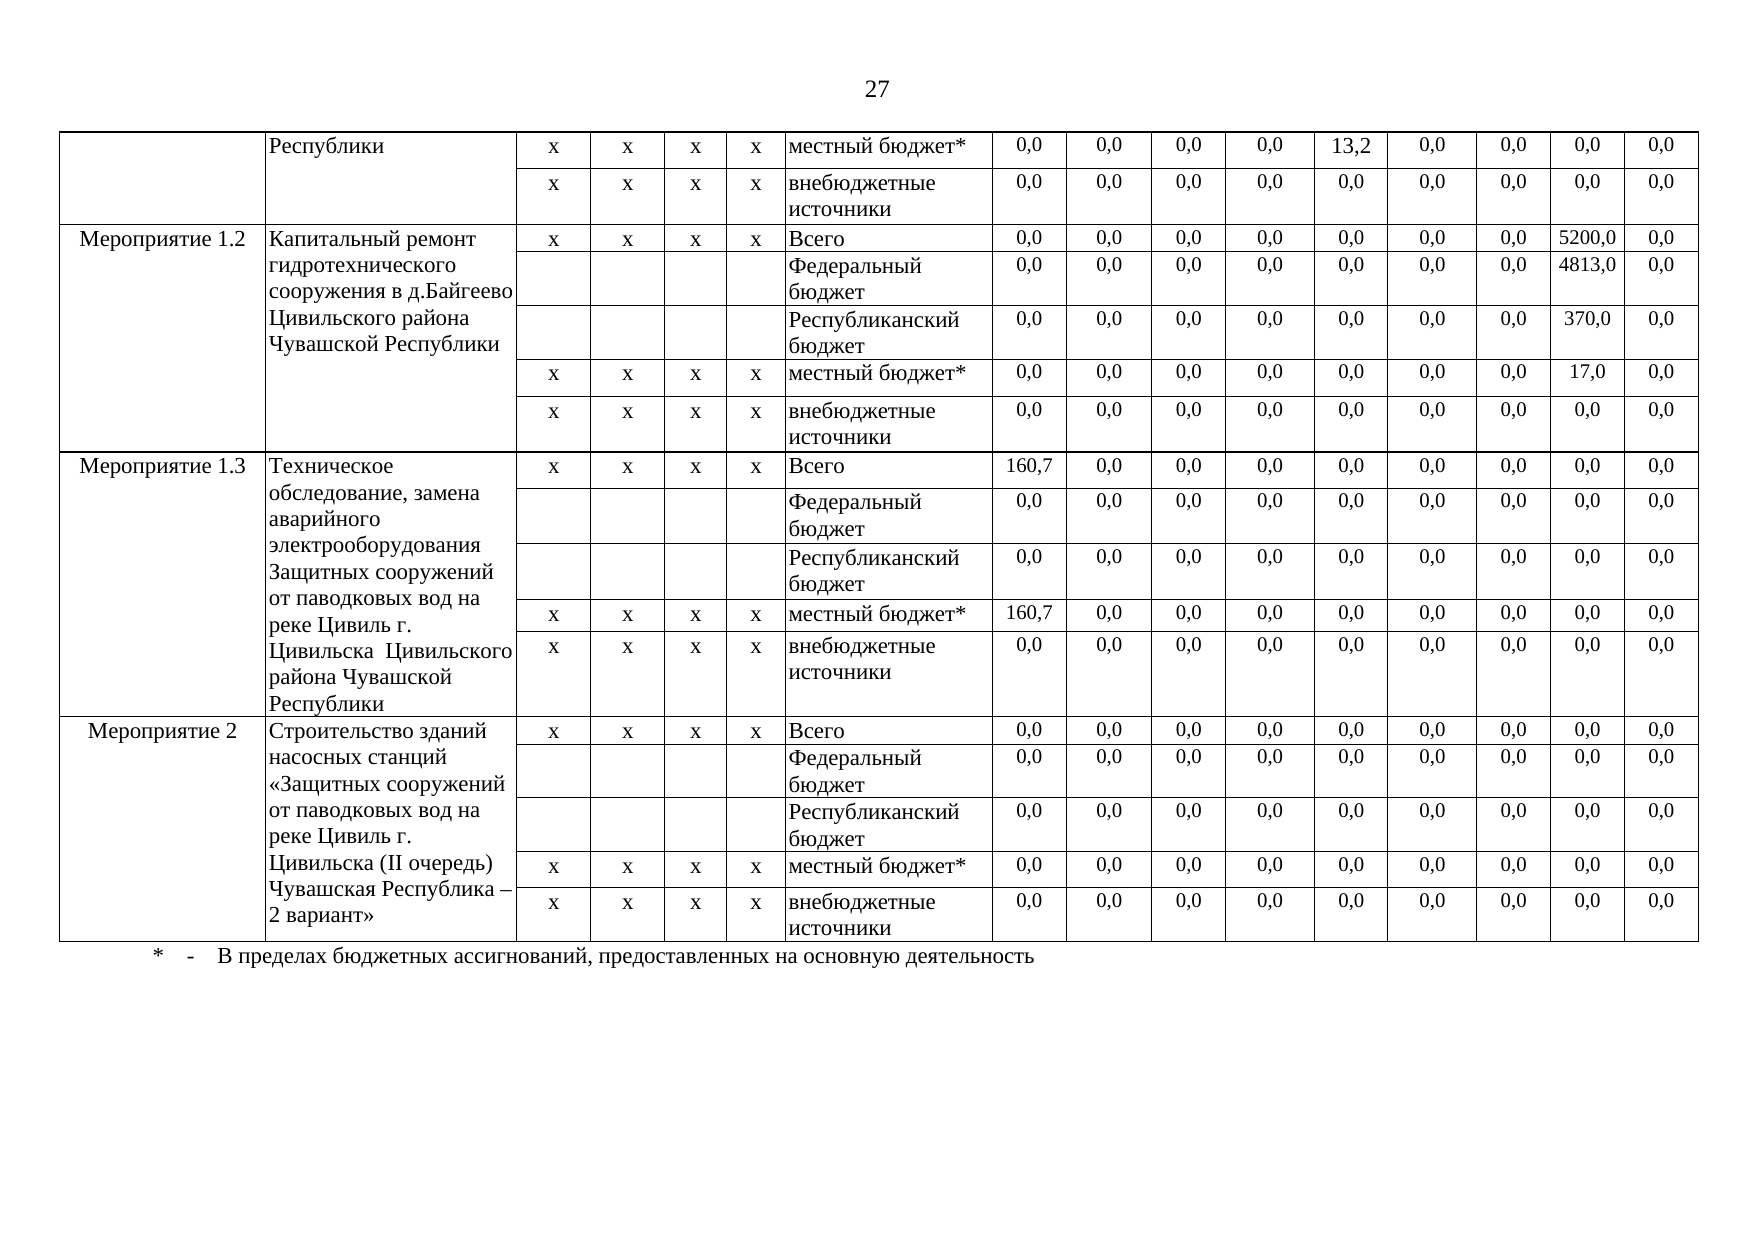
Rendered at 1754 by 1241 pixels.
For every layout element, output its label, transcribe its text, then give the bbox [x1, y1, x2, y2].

table_cell 0,0 [1067, 133, 1151, 168]
table_cell х [517, 600, 590, 631]
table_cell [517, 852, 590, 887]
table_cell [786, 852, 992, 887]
table_cell 0,0 [1388, 453, 1476, 487]
table_cell 0,0 [993, 225, 1066, 251]
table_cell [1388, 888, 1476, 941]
table_cell 0,0 [1551, 397, 1624, 451]
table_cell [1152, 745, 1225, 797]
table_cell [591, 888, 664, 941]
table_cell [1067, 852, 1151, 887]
table_cell 0,0 [1152, 489, 1225, 543]
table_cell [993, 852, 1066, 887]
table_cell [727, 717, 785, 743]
table_cell 0,0 [1067, 306, 1151, 358]
table_cell 0,0 [993, 397, 1066, 451]
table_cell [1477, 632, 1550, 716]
table_cell х [591, 360, 664, 396]
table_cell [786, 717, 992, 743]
table_cell х [517, 225, 590, 251]
table_cell х [517, 169, 590, 223]
table_cell 13,2 [1315, 133, 1387, 168]
table_cell 0,0 [1152, 453, 1225, 487]
table_cell 0,0 [1067, 397, 1151, 451]
table_cell Федеральный бюджет [786, 489, 992, 543]
table_cell х [665, 397, 726, 451]
table_cell 0,0 [1625, 169, 1698, 223]
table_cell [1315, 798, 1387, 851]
table_cell х [665, 225, 726, 251]
table_cell 0,0 [1625, 489, 1698, 543]
table_cell [665, 544, 726, 599]
table_cell [517, 252, 590, 305]
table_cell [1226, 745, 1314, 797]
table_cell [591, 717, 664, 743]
table_cell Всего [786, 453, 992, 487]
table_cell 0,0 [1388, 306, 1476, 358]
table_cell 0,0 [1551, 544, 1624, 599]
table_cell 0,0 [1226, 544, 1314, 599]
table_cell 0,0 [1067, 360, 1151, 396]
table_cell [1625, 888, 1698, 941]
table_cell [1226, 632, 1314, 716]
table_cell 0,0 [1226, 225, 1314, 251]
table_cell внебюджетные источники [786, 397, 992, 451]
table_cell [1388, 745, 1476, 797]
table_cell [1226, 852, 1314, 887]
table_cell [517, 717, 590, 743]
table_cell 0,0 [1388, 600, 1476, 631]
table_cell [517, 306, 590, 358]
table_cell х [727, 360, 785, 396]
table_cell х [665, 133, 726, 168]
table_cell 0,0 [1315, 600, 1387, 631]
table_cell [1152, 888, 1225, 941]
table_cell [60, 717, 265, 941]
table_cell Всего [786, 225, 992, 251]
table_cell 0,0 [1477, 306, 1550, 358]
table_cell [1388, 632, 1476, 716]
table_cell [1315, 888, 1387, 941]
text * - В пределах бюджетных ассигнований, предоставленных на основную деятельность [118, 942, 1636, 968]
table_cell 0,0 [1315, 544, 1387, 599]
table_cell 0,0 [1152, 600, 1225, 631]
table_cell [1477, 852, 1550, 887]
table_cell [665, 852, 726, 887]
table_cell 0,0 [1551, 600, 1624, 631]
table_cell 0,0 [1477, 600, 1550, 631]
table_cell 0,0 [1625, 225, 1698, 251]
table_cell х [591, 169, 664, 223]
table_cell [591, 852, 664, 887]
table_cell х [727, 225, 785, 251]
table_cell 0,0 [1315, 489, 1387, 543]
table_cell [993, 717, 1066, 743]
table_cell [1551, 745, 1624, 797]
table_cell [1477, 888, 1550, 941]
table_cell 0,0 [1315, 169, 1387, 223]
table_cell 0,0 [1477, 453, 1550, 487]
table_cell 0,0 [1067, 453, 1151, 487]
table_cell х [517, 632, 590, 716]
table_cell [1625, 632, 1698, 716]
table_cell 370,0 [1551, 306, 1624, 358]
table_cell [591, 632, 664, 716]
table_cell 0,0 [1226, 306, 1314, 358]
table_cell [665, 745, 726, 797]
table_cell [665, 489, 726, 543]
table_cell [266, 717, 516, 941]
table_cell 0,0 [1226, 453, 1314, 487]
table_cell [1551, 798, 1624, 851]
table_cell 0,0 [1477, 169, 1550, 223]
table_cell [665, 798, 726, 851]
table_cell 0,0 [1388, 225, 1476, 251]
table_cell 0,0 [1067, 544, 1151, 599]
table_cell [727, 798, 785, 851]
table_cell 160,7 [993, 600, 1066, 631]
table_cell Республиканский бюджет [786, 306, 992, 358]
table_cell 160,7 [993, 453, 1066, 487]
table_cell 0,0 [1152, 397, 1225, 451]
table_cell 0,0 [1477, 544, 1550, 599]
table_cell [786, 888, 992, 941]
table_cell 0,0 [1388, 169, 1476, 223]
table_cell х [517, 453, 590, 487]
table_cell 0,0 [1315, 252, 1387, 305]
table_cell х [665, 169, 726, 223]
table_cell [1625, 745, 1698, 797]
table_cell х [591, 600, 664, 631]
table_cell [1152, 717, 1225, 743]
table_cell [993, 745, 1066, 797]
table_cell [727, 306, 785, 358]
table_cell [665, 252, 726, 305]
table_cell местный бюджет* [786, 600, 992, 631]
table_cell местный бюджет* [786, 360, 992, 396]
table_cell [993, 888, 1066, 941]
table_cell 0,0 [993, 169, 1066, 223]
table_cell 0,0 [1226, 397, 1314, 451]
table_cell 0,0 [1625, 544, 1698, 599]
table_cell 4813,0 [1551, 252, 1624, 305]
table_cell 0,0 [1388, 133, 1476, 168]
table_cell х [727, 397, 785, 451]
table_cell 0,0 [1388, 252, 1476, 305]
table_cell 0,0 [1152, 252, 1225, 305]
table_cell 5200,0 [1551, 225, 1624, 251]
table_cell Техническое обследование, замена аварийного электрооборудования Защитных сооружений от паводковых вод на реке Цивиль г. Цивильска Цивильского района Чувашской Республики [266, 453, 516, 716]
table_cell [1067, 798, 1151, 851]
table_cell х [591, 225, 664, 251]
table_cell 0,0 [993, 489, 1066, 543]
table_cell [665, 306, 726, 358]
table_cell 0,0 [1226, 169, 1314, 223]
table_cell [517, 544, 590, 599]
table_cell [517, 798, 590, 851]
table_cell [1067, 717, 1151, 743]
table_cell 0,0 [993, 252, 1066, 305]
table_cell 0,0 [1067, 600, 1151, 631]
table_cell 0,0 [1477, 360, 1550, 396]
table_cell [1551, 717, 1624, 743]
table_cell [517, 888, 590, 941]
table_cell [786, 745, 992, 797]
table_cell 0,0 [1388, 397, 1476, 451]
table_cell местный бюджет* [786, 133, 992, 168]
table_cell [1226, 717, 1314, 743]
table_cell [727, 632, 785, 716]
table_cell [591, 306, 664, 358]
table_cell [727, 489, 785, 543]
table_cell 0,0 [1067, 225, 1151, 251]
table_cell 0,0 [1226, 133, 1314, 168]
table_cell 0,0 [1067, 169, 1151, 223]
table_cell 0,0 [1152, 133, 1225, 168]
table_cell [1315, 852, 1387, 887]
table_cell 0,0 [1226, 600, 1314, 631]
table_cell х [727, 169, 785, 223]
table_cell [727, 252, 785, 305]
table_cell х [665, 453, 726, 487]
table_cell 0,0 [1477, 133, 1550, 168]
table_cell 0,0 [1551, 133, 1624, 168]
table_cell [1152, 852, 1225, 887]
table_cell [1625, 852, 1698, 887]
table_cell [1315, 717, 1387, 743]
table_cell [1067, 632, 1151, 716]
table_cell 0,0 [1551, 169, 1624, 223]
table_cell х [517, 397, 590, 451]
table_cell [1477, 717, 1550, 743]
table_cell 0,0 [1551, 453, 1624, 487]
table_cell 0,0 [1067, 252, 1151, 305]
table_cell х [591, 453, 664, 487]
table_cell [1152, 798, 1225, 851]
table_cell 0,0 [1152, 360, 1225, 396]
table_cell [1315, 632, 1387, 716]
table_cell 0,0 [1226, 252, 1314, 305]
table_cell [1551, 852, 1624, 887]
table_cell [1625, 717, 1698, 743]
table_cell х [727, 133, 785, 168]
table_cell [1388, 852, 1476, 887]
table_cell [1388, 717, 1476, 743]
table_cell Капитальный ремонт гидротехнического сооружения в д.Байгеево Цивильского района Чувашской Республики [266, 225, 516, 451]
table_cell 17,0 [1551, 360, 1624, 396]
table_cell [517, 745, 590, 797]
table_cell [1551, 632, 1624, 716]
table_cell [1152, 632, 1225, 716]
table_cell 0,0 [1315, 225, 1387, 251]
table_cell 0,0 [1477, 397, 1550, 451]
table_cell 0,0 [1477, 252, 1550, 305]
table_cell 0,0 [1388, 360, 1476, 396]
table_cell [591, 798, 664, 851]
table_cell 0,0 [993, 544, 1066, 599]
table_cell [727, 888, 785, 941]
table_cell 0,0 [1388, 489, 1476, 543]
table_cell 0,0 [1152, 544, 1225, 599]
table_cell 0,0 [1315, 360, 1387, 396]
table_cell 0,0 [1067, 489, 1151, 543]
table_cell 0,0 [1625, 453, 1698, 487]
table_cell 0,0 [1152, 306, 1225, 358]
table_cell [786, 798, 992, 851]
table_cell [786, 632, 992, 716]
table_cell Республиканский бюджет [786, 544, 992, 599]
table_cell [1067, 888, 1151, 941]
table_cell [591, 544, 664, 599]
table_cell 0,0 [1388, 544, 1476, 599]
table_cell 0,0 [993, 133, 1066, 168]
table_cell Мероприятие 1.2 [60, 225, 265, 451]
table_cell 0,0 [1625, 133, 1698, 168]
table_cell х [517, 133, 590, 168]
table_cell внебюджетные источники [786, 169, 992, 223]
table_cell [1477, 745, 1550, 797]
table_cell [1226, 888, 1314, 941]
table_cell 0,0 [1625, 397, 1698, 451]
table_cell 0,0 [1477, 225, 1550, 251]
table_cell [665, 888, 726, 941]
table_cell [591, 489, 664, 543]
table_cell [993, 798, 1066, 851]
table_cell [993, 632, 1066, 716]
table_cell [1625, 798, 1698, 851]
table_cell х [517, 360, 590, 396]
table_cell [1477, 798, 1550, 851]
table_cell х [591, 397, 664, 451]
table_cell [727, 544, 785, 599]
table_cell 0,0 [993, 360, 1066, 396]
table_cell 0,0 [1315, 453, 1387, 487]
table_cell х [727, 600, 785, 631]
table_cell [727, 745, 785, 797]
table_cell 0,0 [1226, 489, 1314, 543]
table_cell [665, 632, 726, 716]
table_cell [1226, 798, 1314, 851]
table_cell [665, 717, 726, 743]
table_cell 0,0 [1226, 360, 1314, 396]
table_cell 0,0 [1152, 225, 1225, 251]
table_cell 0,0 [1315, 397, 1387, 451]
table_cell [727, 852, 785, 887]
table_cell х [727, 453, 785, 487]
table_cell 0,0 [1625, 600, 1698, 631]
table_cell 0,0 [1625, 306, 1698, 358]
table_cell х [665, 600, 726, 631]
table_cell Мероприятие 1.3 [60, 453, 265, 716]
table_cell Федеральный бюджет [786, 252, 992, 305]
table_cell 0,0 [1551, 489, 1624, 543]
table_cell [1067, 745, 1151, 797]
table_cell [517, 489, 590, 543]
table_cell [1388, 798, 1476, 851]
table_cell 0,0 [1625, 252, 1698, 305]
table_cell 0,0 [993, 306, 1066, 358]
table_cell 0,0 [1625, 360, 1698, 396]
table_cell [591, 252, 664, 305]
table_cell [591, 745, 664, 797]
table_cell 0,0 [1152, 169, 1225, 223]
table_cell 0,0 [1477, 489, 1550, 543]
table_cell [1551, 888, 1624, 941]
table_cell 0,0 [1315, 306, 1387, 358]
table_cell х [591, 133, 664, 168]
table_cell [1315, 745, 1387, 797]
table_cell х [665, 360, 726, 396]
